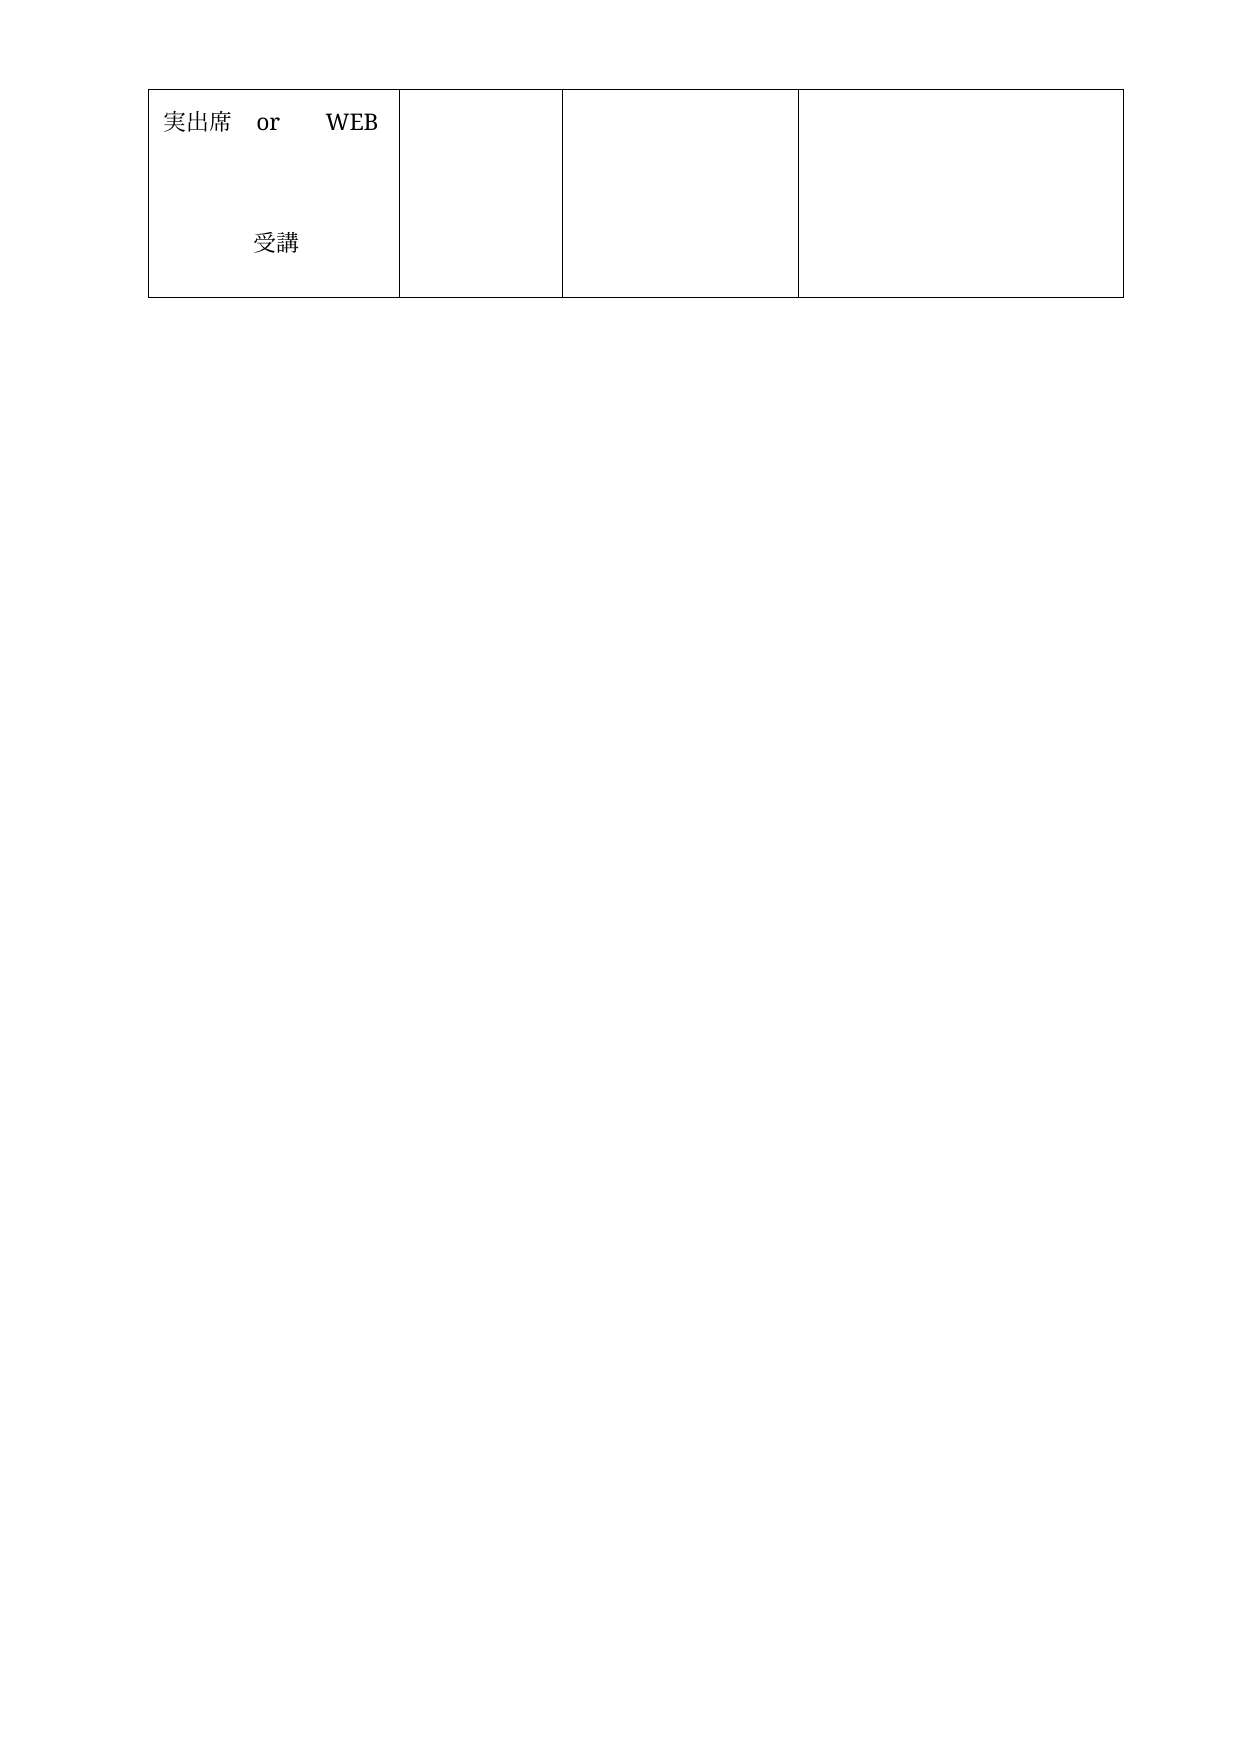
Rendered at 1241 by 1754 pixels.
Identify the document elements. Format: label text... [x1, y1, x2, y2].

table_cell 実出席 or WEB受講 [149, 90, 399, 297]
table_cell [563, 90, 798, 297]
table_cell [400, 90, 562, 297]
table_cell [799, 90, 1123, 297]
